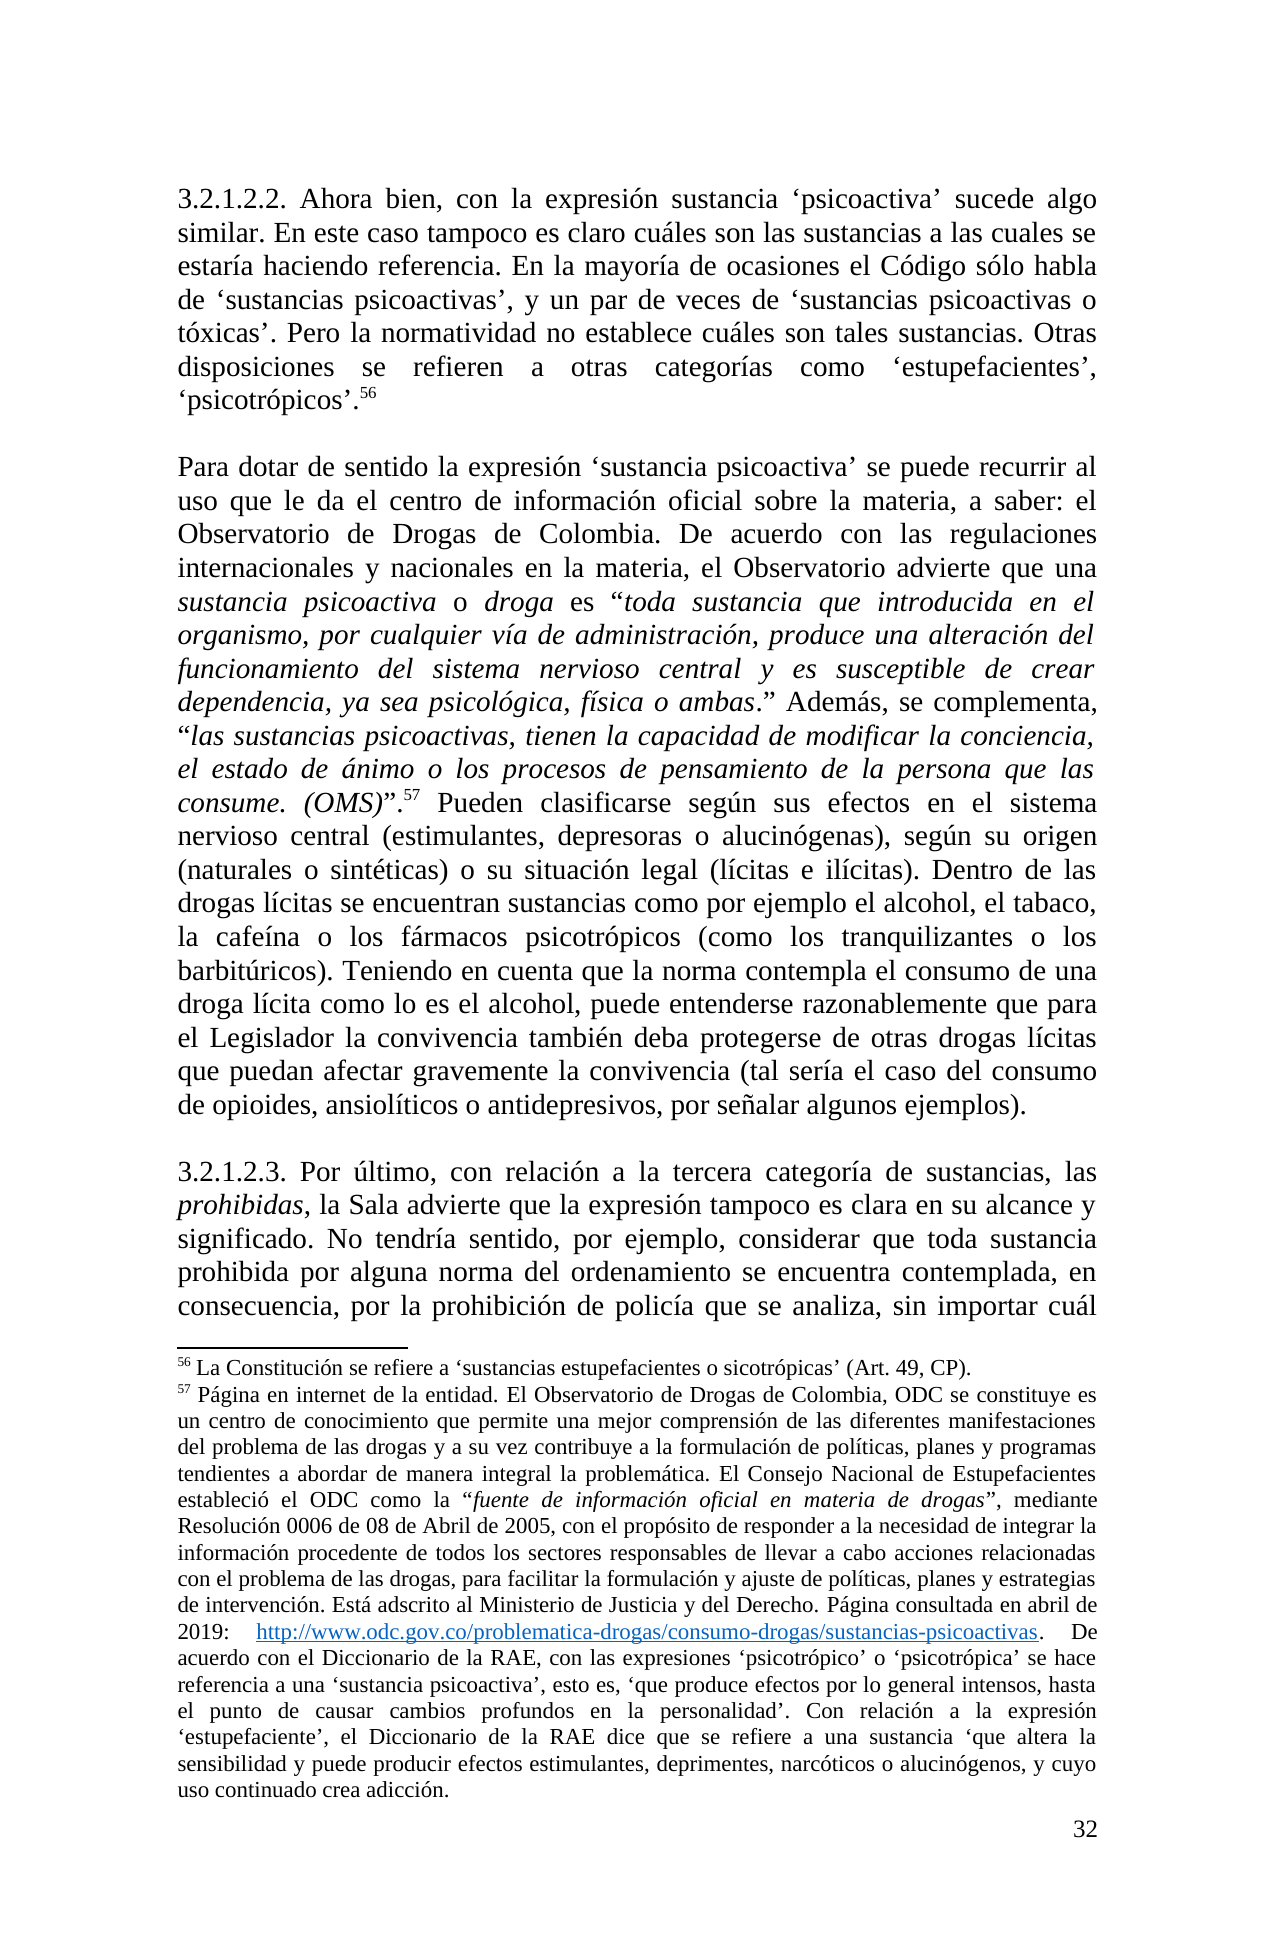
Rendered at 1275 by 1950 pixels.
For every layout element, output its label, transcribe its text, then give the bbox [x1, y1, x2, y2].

text 3.2.1.2.3. Por último, con relación a la tercera categoría de sustancias, las prohibidas, la Sala advierte que la expresión tampoco es clara en su alcance y significado. No tendría sentido, por ejemplo, considerar que toda sustancia prohibida por alguna norma del ordenamiento se encuentra contemplada, en consecuencia, por la prohibición de policía que se analiza, sin importar cuál sustancia es, de qué tipo y por qué fue prohibida. Claramente, la sustancia prohibida a la que hace referencia el artículo 33 del Código Nacional de Policía y Convivencia tiene que ser una de aquellas sustancias que se puede consumir, y que al hacerlo se ponga en riesgo la convivencia, por afectar la tranquilidad y las relaciones respetuosas. ¿Cuáles son estas sustancias prohibidas específicas a las que se refiere el Código? El poder de Policía no lo ha definido de manera precisa dentro del orden jurídico vigente. [177, 1154, 1098, 1322]
text 3.2.1.2.2. Ahora bien, con la expresión sustancia ‘psicoactiva’ sucede algo similar. En este caso tampoco es claro cuáles son las sustancias a las cuales se estaría haciendo referencia. En la mayoría de ocasiones el Código sólo habla de ‘sustancias psicoactivas’, y un par de veces de ‘sustancias psicoactivas o tóxicas’. Pero la normatividad no establece cuáles son tales sustancias. Otras disposiciones se refieren a otras categorías como ‘estupefacientes’, ‘psicotrópicos’. [177, 181, 1098, 416]
text Para dotar de sentido la expresión ‘sustancia psicoactiva’ se puede recurrir al uso que le da el centro de información oficial sobre la materia, a saber: el Observatorio de Drogas de Colombia. De acuerdo con las regulaciones internacionales y nacionales en la materia, el Observatorio advierte que una sustancia psicoactiva o droga es “toda sustancia que introducida en el organismo, por cualquier vía de administración, produce una alteración del funcionamiento del sistema nervioso central y es susceptible de crear dependencia, ya sea psicológica, física o ambas.” Además, se complementa, “las sustancias psicoactivas, tienen la capacidad de modificar la conciencia, el estado de ánimo o los procesos de pensamiento de la persona que las consume. (OMS)”. Pueden clasificarse según sus efectos en el sistema nervioso central (estimulantes, depresoras o alucinógenas), según su origen (naturales o sintéticas) o su situación legal (lícitas e ilícitas). Dentro de las drogas lícitas se encuentran sustancias como por ejemplo el alcohol, el tabaco, la cafeína o los fármacos psicotrópicos (como los tranquilizantes o los barbitúricos). Teniendo en cuenta que la norma contempla el consumo de una droga lícita como lo es el alcohol, puede entenderse razonablemente que para el Legislador la convivencia también deba protegerse de otras drogas lícitas que puedan afectar gravemente la convivencia (tal sería el caso del consumo de opioides, ansiolíticos o antidepresivos, por señalar algunos ejemplos). [177, 449, 1098, 1120]
